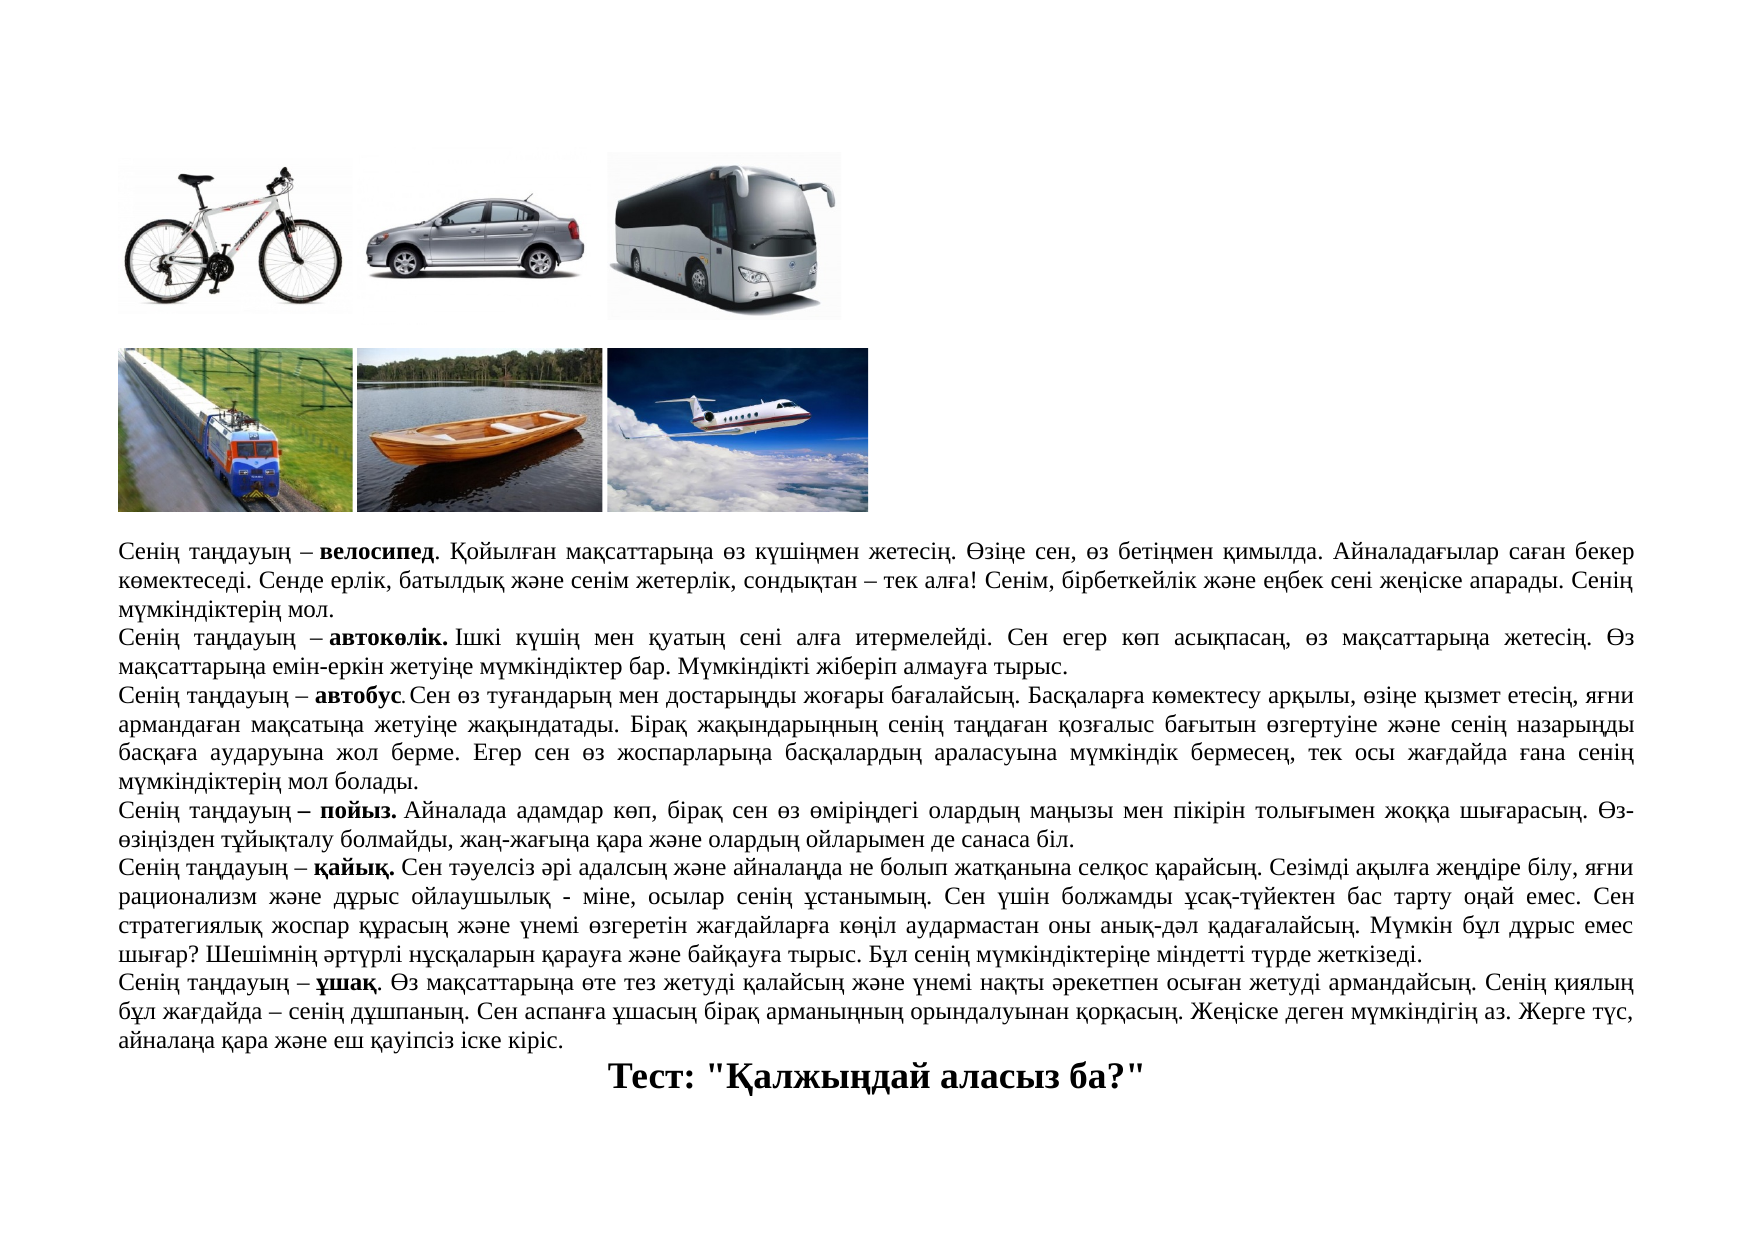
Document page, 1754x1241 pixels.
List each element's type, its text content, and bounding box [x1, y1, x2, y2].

text Сенің таңдауың – ұшақ. Өз мақсаттарыңа өте тез жетуді қалайсың және үнемі нақты әрекетпен осыған жетуді армандайсың. Сенің қиялың бұл жағдайда – сенің дұшпаның. Сен аспанға ұшасың бірақ арманыңның орындалуынан қорқасың. Жеңіске деген мүмкіндігің аз. Жерге түс, айналаңа қара және еш қауіпсіз іске кіріс. [118, 967, 1636, 1054]
text Сенің таңдауың – автобус. Сен өз туғандарың мен достарыңды жоғары бағалайсың. Басқаларға көмектесу арқылы, өзіңе қызмет етесің, яғни армандаған мақсатыңа жетуіңе жақындатады. Бірақ жақындарыңның сенің таңдаған қозғалыс бағытын өзгертуіне және сенің назарыңды басқаға аударуына жол берме. Егер сен өз жоспарларыңа басқалардың араласуына мүмкіндік бермесең, тек осы жағдайда ғана сенің мүмкіндіктерің мол болады. [118, 680, 1636, 795]
text Сенің таңдауың – қайық. Сен тәуелсіз әрі адалсың және айналаңда не болып жатқанына селқос қарайсың. Сезімді ақылға жеңдіре білу, яғни рационализм және дұрыс ойлаушылық - міне, осылар сенің ұстанымың. Сен үшін болжамды ұсақ-түйектен бас тарту оңай емес. Сен стратегиялық жоспар құрасың және үнемі өзгеретін жағдайларға көңіл аудармастан оны анық-дәл қадағалайсың. Мүмкін бұл дұрыс емес шығар? Шешімнің әртүрлі нұсқаларын қарауға және байқауға тырыс. Бұл сенің мүмкіндіктеріңе міндетті түрде жеткізеді. [118, 852, 1636, 967]
table_cell [607, 349, 874, 536]
picture [607, 348, 869, 512]
table_header [607, 148, 874, 349]
picture [118, 158, 353, 314]
table_header [357, 148, 607, 349]
subtitle Тест: "Қалжыңдай аласыз ба?" [118, 1054, 1636, 1097]
table_header [118, 148, 357, 349]
picture [357, 147, 592, 325]
text Сенің таңдауың – автокөлік. Ішкі күшің мен қуатың сені алға итермелейді. Сен егер көп асықпасаң, өз мақсаттарыңа жетесің. Өз мақсаттарыңа емін-еркін жетуіңе мүмкіндіктер бар. Мүмкіндікті жіберіп алмауға тырыс. [118, 622, 1636, 680]
picture [607, 152, 842, 320]
table_cell [357, 349, 607, 536]
text Сенің таңдауың – велосипед. Қойылған мақсаттарыңа өз күшіңмен жетесің. Өзіңе сен, өз бетіңмен қимылда. Айналадағылар саған бекер көмектеседі. Сенде ерлік, батылдық және сенім жетерлік, сондықтан – тек алға! Сенім, бірбеткейлік және еңбек сені жеңіске апарады. Сенің мүмкіндіктерің мол. [118, 536, 1636, 622]
picture [118, 348, 353, 512]
picture [357, 348, 603, 512]
table_cell [118, 349, 357, 536]
text Сенің таңдауың – пойыз. Айналада адамдар көп, бірақ сен өз өміріңдегі олардың маңызы мен пікірін толығымен жоққа шығарасың. Өз-өзіңізден тұйықталу болмайды, жаң-жағыңа қара және олардың ойларымен де санаса біл. [118, 795, 1636, 852]
